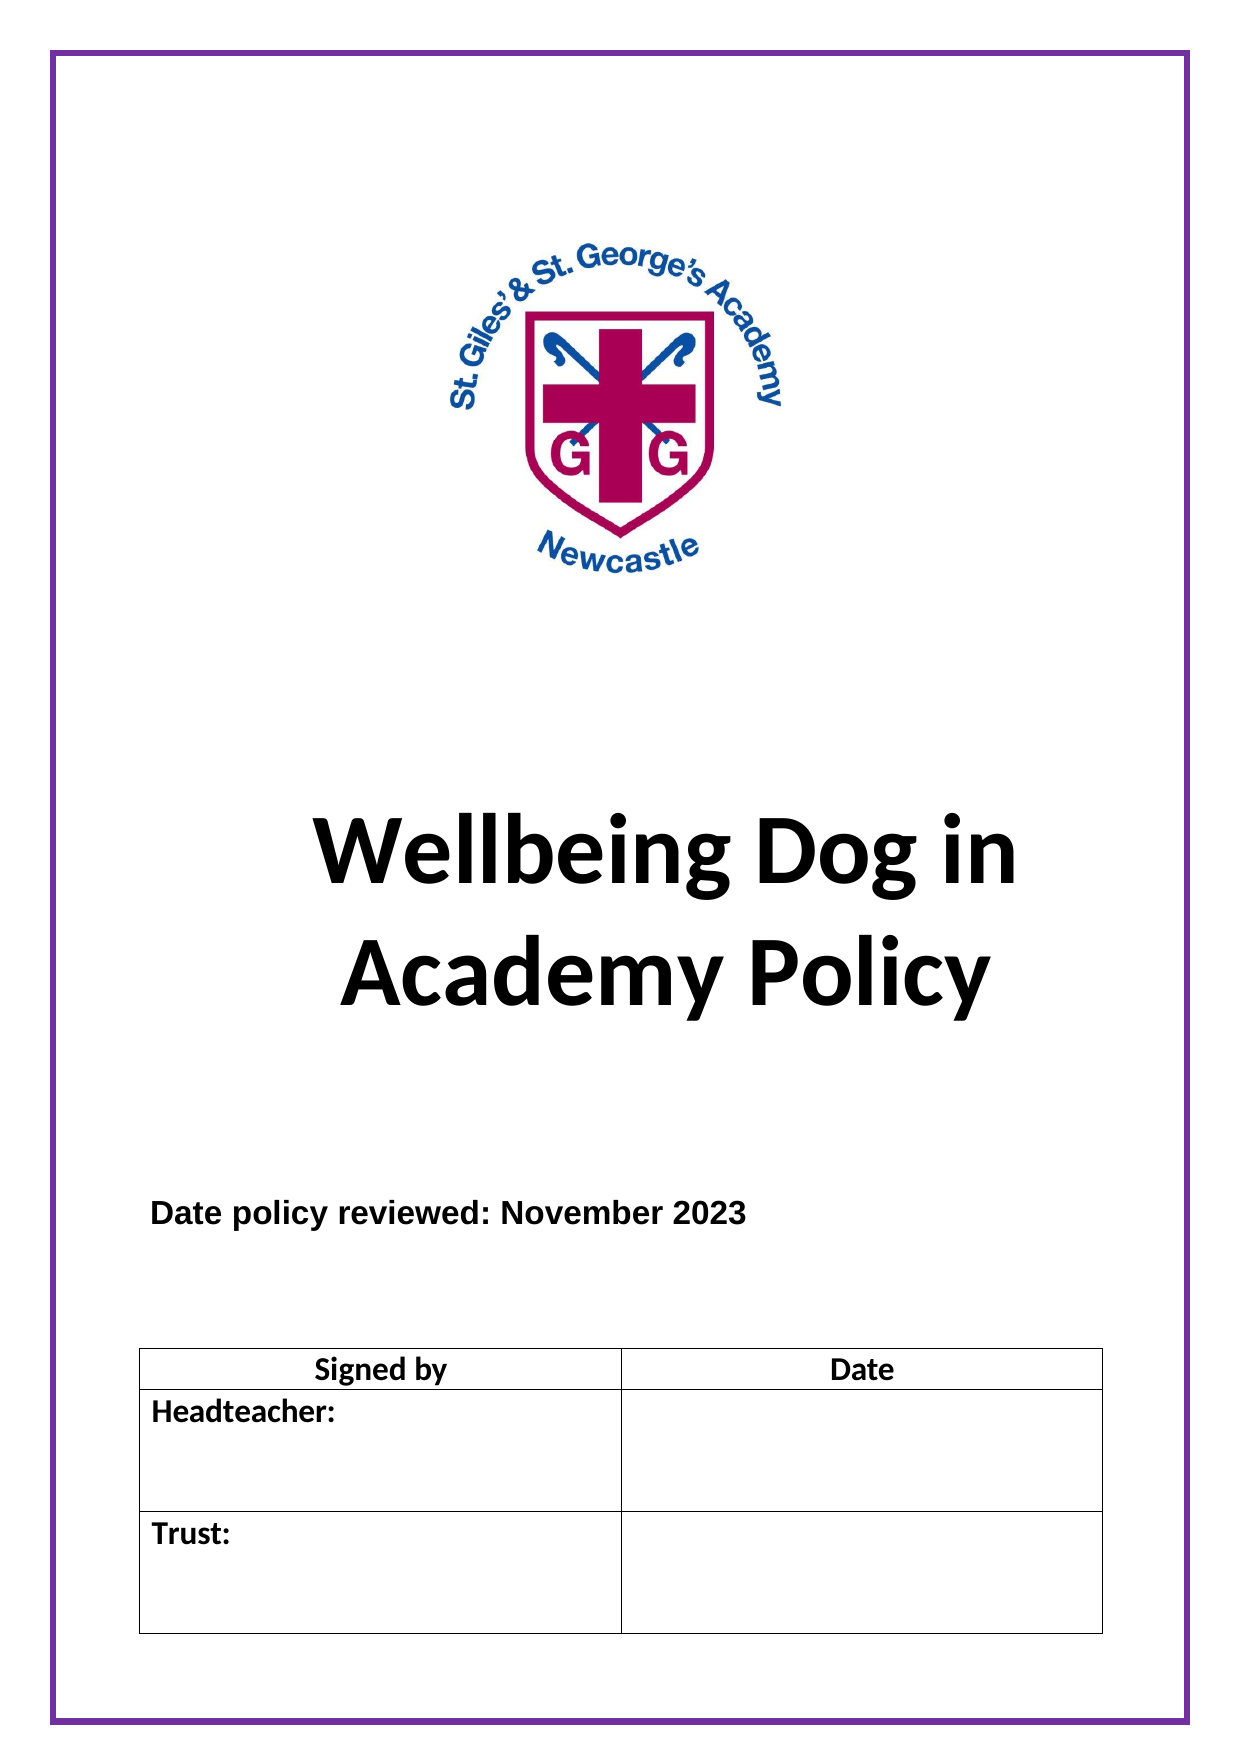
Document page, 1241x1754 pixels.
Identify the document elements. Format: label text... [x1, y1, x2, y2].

table_header Signed by [140, 1349, 621, 1388]
table_cell [622, 1512, 1102, 1633]
table_cell Trust: [140, 1512, 621, 1633]
table_cell [622, 1390, 1102, 1511]
table_header Date [622, 1349, 1102, 1388]
text Date policy reviewed: November 2023 [150, 1193, 1113, 1232]
picture [396, 198, 844, 629]
title Wellbeing Dog in Academy Policy [218, 786, 1113, 1031]
table_cell Headteacher: [140, 1390, 621, 1511]
